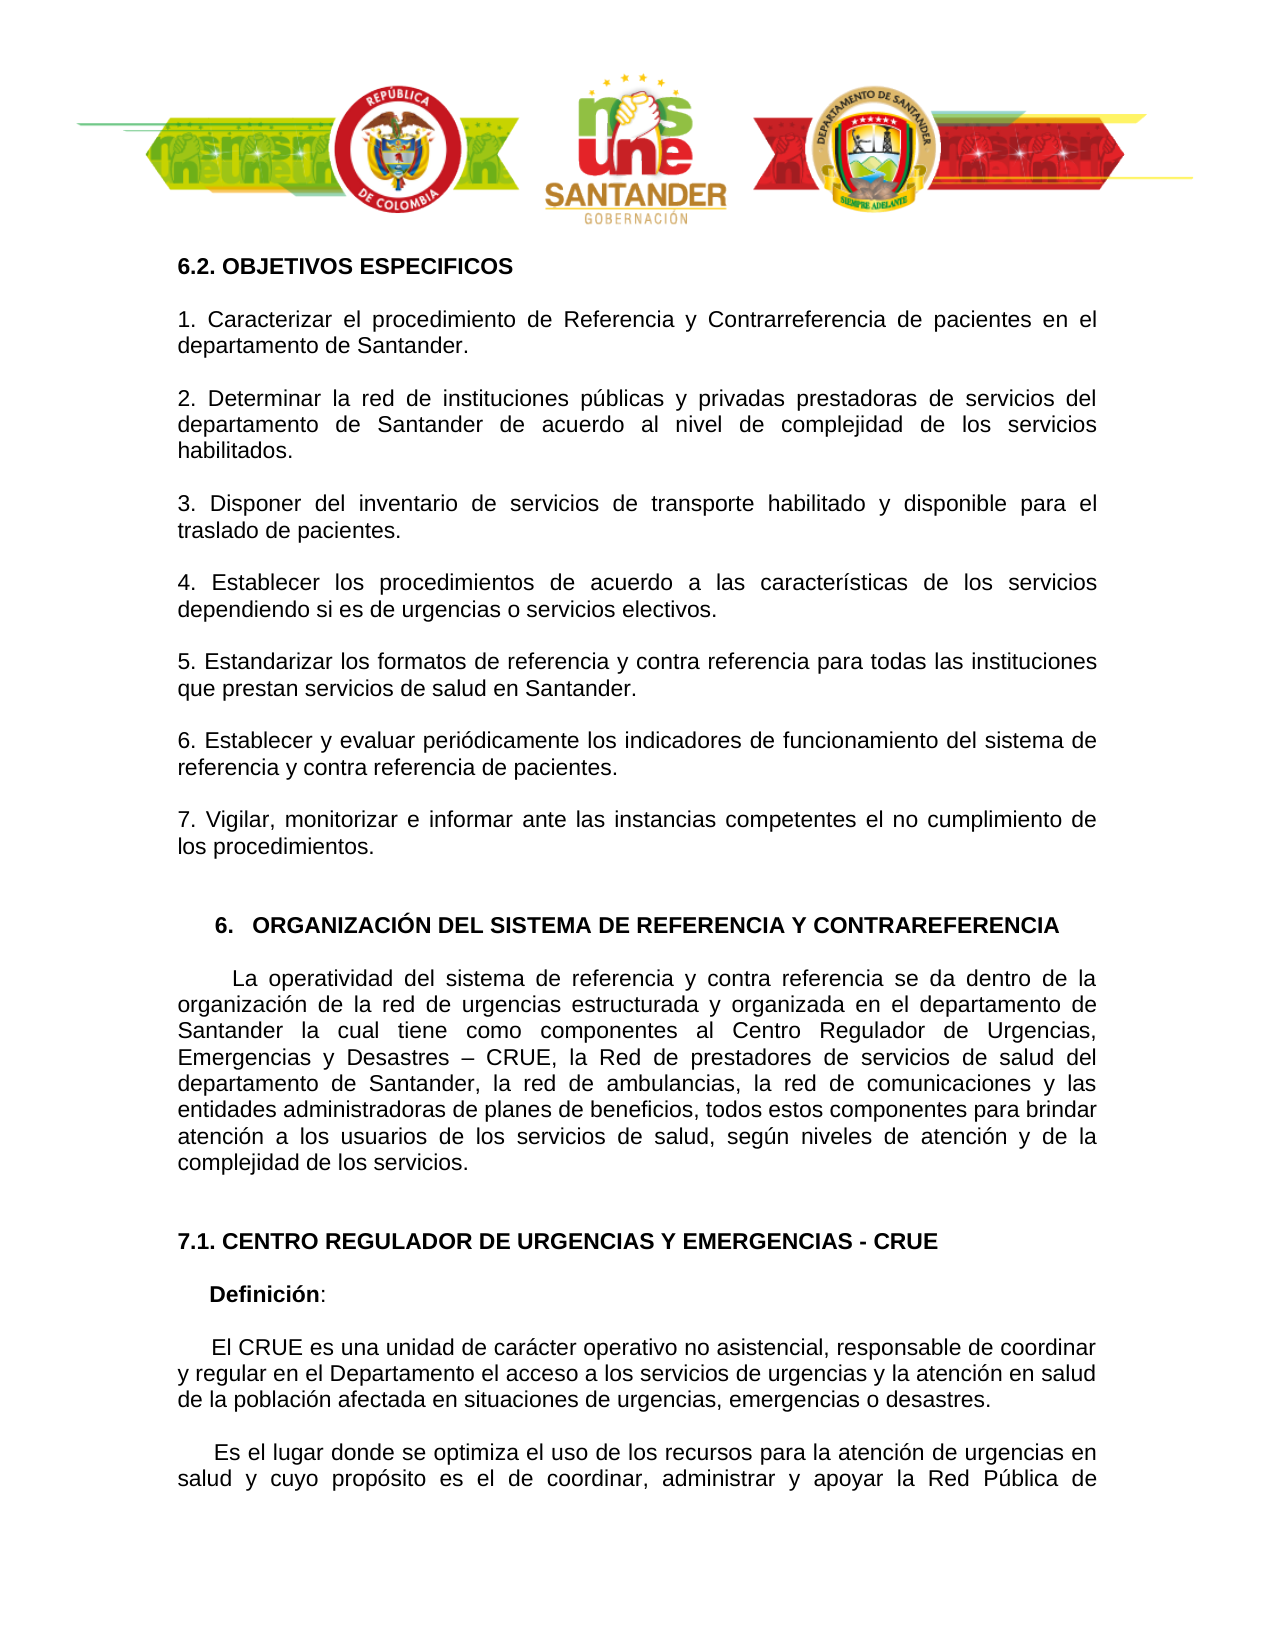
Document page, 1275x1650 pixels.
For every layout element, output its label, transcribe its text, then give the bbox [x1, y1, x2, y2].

text 3. Disponer del inventario de servicios de transporte habilitado y disponible para el traslado de pacientes. [177, 490, 1098, 543]
text 5. Estandarizar los formatos de referencia y contra referencia para todas las instituciones que prestan servicios de salud en Santander. [177, 648, 1098, 701]
list ORGANIZACIÓN DEL SISTEMA DE REFERENCIA Y CONTRAREFERENCIA [177, 912, 1098, 938]
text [177, 1439, 1098, 1492]
text La operatividad del sistema de referencia y contra referencia se da dentro de la organización de la red de urgencias estructurada y organizada en el departamento de Santander la cual tiene como componentes al Centro Regulador de Urgencias, Emergencias y Desastres – CRUE, la Red de prestadores de servicios de salud del departamento de Santander, la red de ambulancias, la red de comunicaciones y las entidades administradoras de planes de beneficios, todos estos componentes para brindar atención a los usuarios de los servicios de salud, según niveles de atención y de la complejidad de los servicios. [177, 964, 1098, 1175]
text El CRUE es una unidad de carácter operativo no asistencial, responsable de coordinar y regular en el Departamento el acceso a los servicios de urgencias y la atención en salud de la población afectada en situaciones de urgencias, emergencias o desastres. [177, 1333, 1098, 1413]
text 6. Establecer y evaluar periódicamente los indicadores de funcionamiento del sistema de referencia y contra referencia de pacientes. [177, 727, 1098, 780]
text 6.2. OBJETIVOS ESPECIFICOS [177, 253, 1098, 279]
text 2. Determinar la red de instituciones públicas y privadas prestadoras de servicios del departamento de Santander de acuerdo al nivel de complejidad de los servicios habilitados. [177, 385, 1098, 464]
text 7. Vigilar, monitorizar e informar ante las instancias competentes el no cumplimiento de los procedimientos. [177, 806, 1098, 859]
picture [74, 66, 1194, 230]
text 1. Caracterizar el procedimiento de Referencia y Contrarreferencia de pacientes en el departamento de Santander. [177, 306, 1098, 358]
text Definición: [177, 1281, 1098, 1307]
text 7.1. CENTRO REGULADOR DE URGENCIAS Y EMERGENCIAS - CRUE [177, 1228, 1098, 1254]
text 4. Establecer los procedimientos de acuerdo a las características de los servicios dependiendo si es de urgencias o servicios electivos. [177, 569, 1098, 622]
